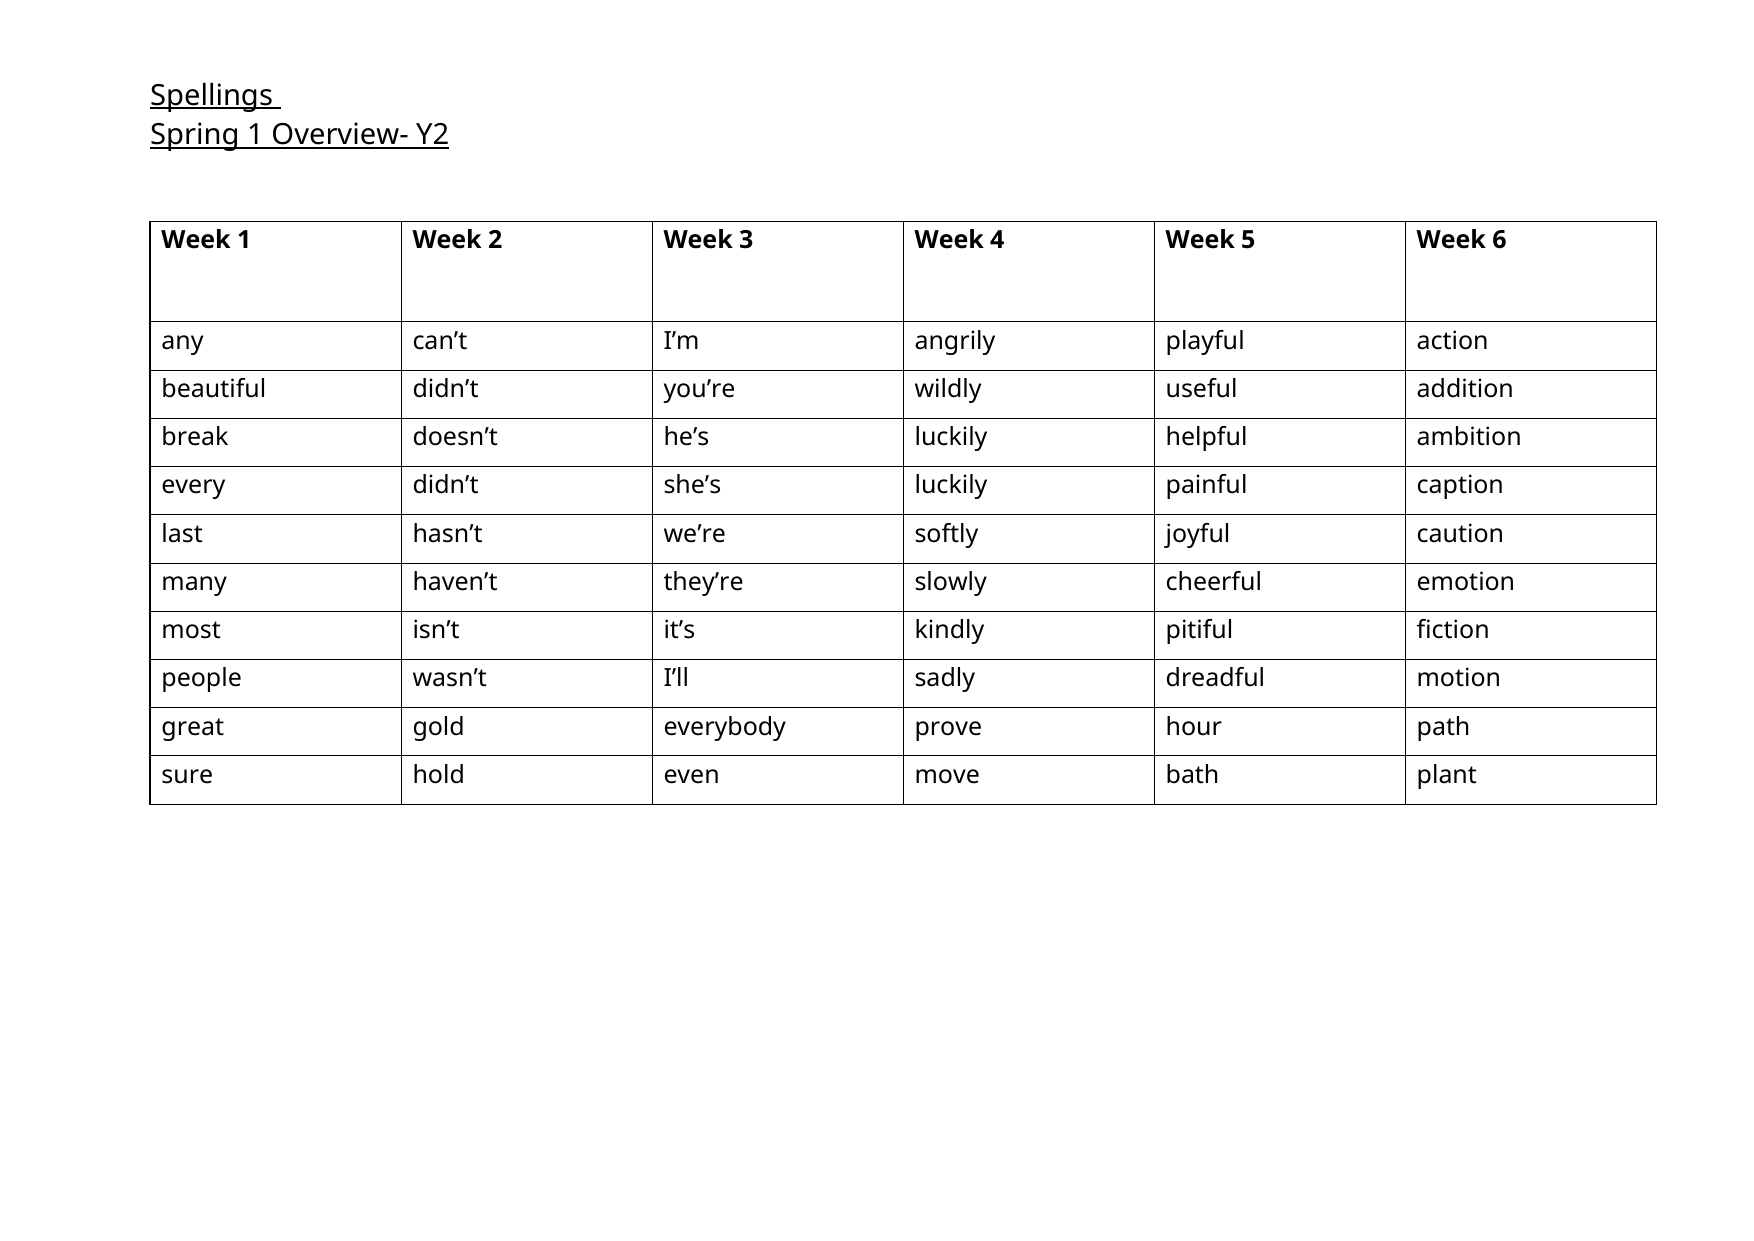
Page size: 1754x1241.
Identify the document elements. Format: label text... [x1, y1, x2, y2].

table_cell every [151, 467, 401, 514]
table_cell sure [151, 756, 401, 803]
table_cell I’ll [653, 660, 903, 707]
table_cell it’s [653, 612, 903, 659]
table_cell angrily [904, 322, 1154, 369]
table_cell hasn’t [402, 515, 652, 562]
table_cell helpful [1155, 419, 1405, 466]
table_cell didn’t [402, 371, 652, 418]
table_cell people [151, 660, 401, 707]
table_cell she’s [653, 467, 903, 514]
table_cell emotion [1406, 564, 1656, 611]
table_cell caution [1406, 515, 1656, 562]
table_header Week 6 [1406, 222, 1656, 321]
table_header Week 4 [904, 222, 1154, 321]
table_cell I’m [653, 322, 903, 369]
table_cell painful [1155, 467, 1405, 514]
table_cell softly [904, 515, 1154, 562]
table_cell cheerful [1155, 564, 1405, 611]
table_cell action [1406, 322, 1656, 369]
table_cell sadly [904, 660, 1154, 707]
table_cell fiction [1406, 612, 1656, 659]
table_cell slowly [904, 564, 1154, 611]
table_cell doesn’t [402, 419, 652, 466]
table_cell many [151, 564, 401, 611]
table_cell they’re [653, 564, 903, 611]
table_header Week 3 [653, 222, 903, 321]
table_cell caption [1406, 467, 1656, 514]
table_cell even [653, 756, 903, 803]
table_cell most [151, 612, 401, 659]
table_cell pitiful [1155, 612, 1405, 659]
table_cell ambition [1406, 419, 1656, 466]
table_cell gold [402, 708, 652, 755]
table_cell beautiful [151, 371, 401, 418]
table_cell didn’t [402, 467, 652, 514]
table_cell great [151, 708, 401, 755]
table_cell prove [904, 708, 1154, 755]
table_cell wasn’t [402, 660, 652, 707]
table_cell addition [1406, 371, 1656, 418]
table_cell wildly [904, 371, 1154, 418]
table_cell bath [1155, 756, 1405, 803]
table_cell hold [402, 756, 652, 803]
table_cell hour [1155, 708, 1405, 755]
table_cell useful [1155, 371, 1405, 418]
table_cell break [151, 419, 401, 466]
table_cell everybody [653, 708, 903, 755]
table_cell haven’t [402, 564, 652, 611]
table_cell motion [1406, 660, 1656, 707]
table_cell playful [1155, 322, 1405, 369]
table_cell any [151, 322, 401, 369]
table_cell isn’t [402, 612, 652, 659]
table_cell can’t [402, 322, 652, 369]
table_cell path [1406, 708, 1656, 755]
table_cell dreadful [1155, 660, 1405, 707]
table_cell luckily [904, 467, 1154, 514]
table_cell we’re [653, 515, 903, 562]
table_cell you’re [653, 371, 903, 418]
table_cell plant [1406, 756, 1656, 803]
table_cell joyful [1155, 515, 1405, 562]
table_cell he’s [653, 419, 903, 466]
table_cell kindly [904, 612, 1154, 659]
table_header Week 1 [151, 222, 401, 321]
table_header Week 2 [402, 222, 652, 321]
table_cell last [151, 515, 401, 562]
table_cell luckily [904, 419, 1154, 466]
table_header Week 5 [1155, 222, 1405, 321]
table_cell move [904, 756, 1154, 803]
